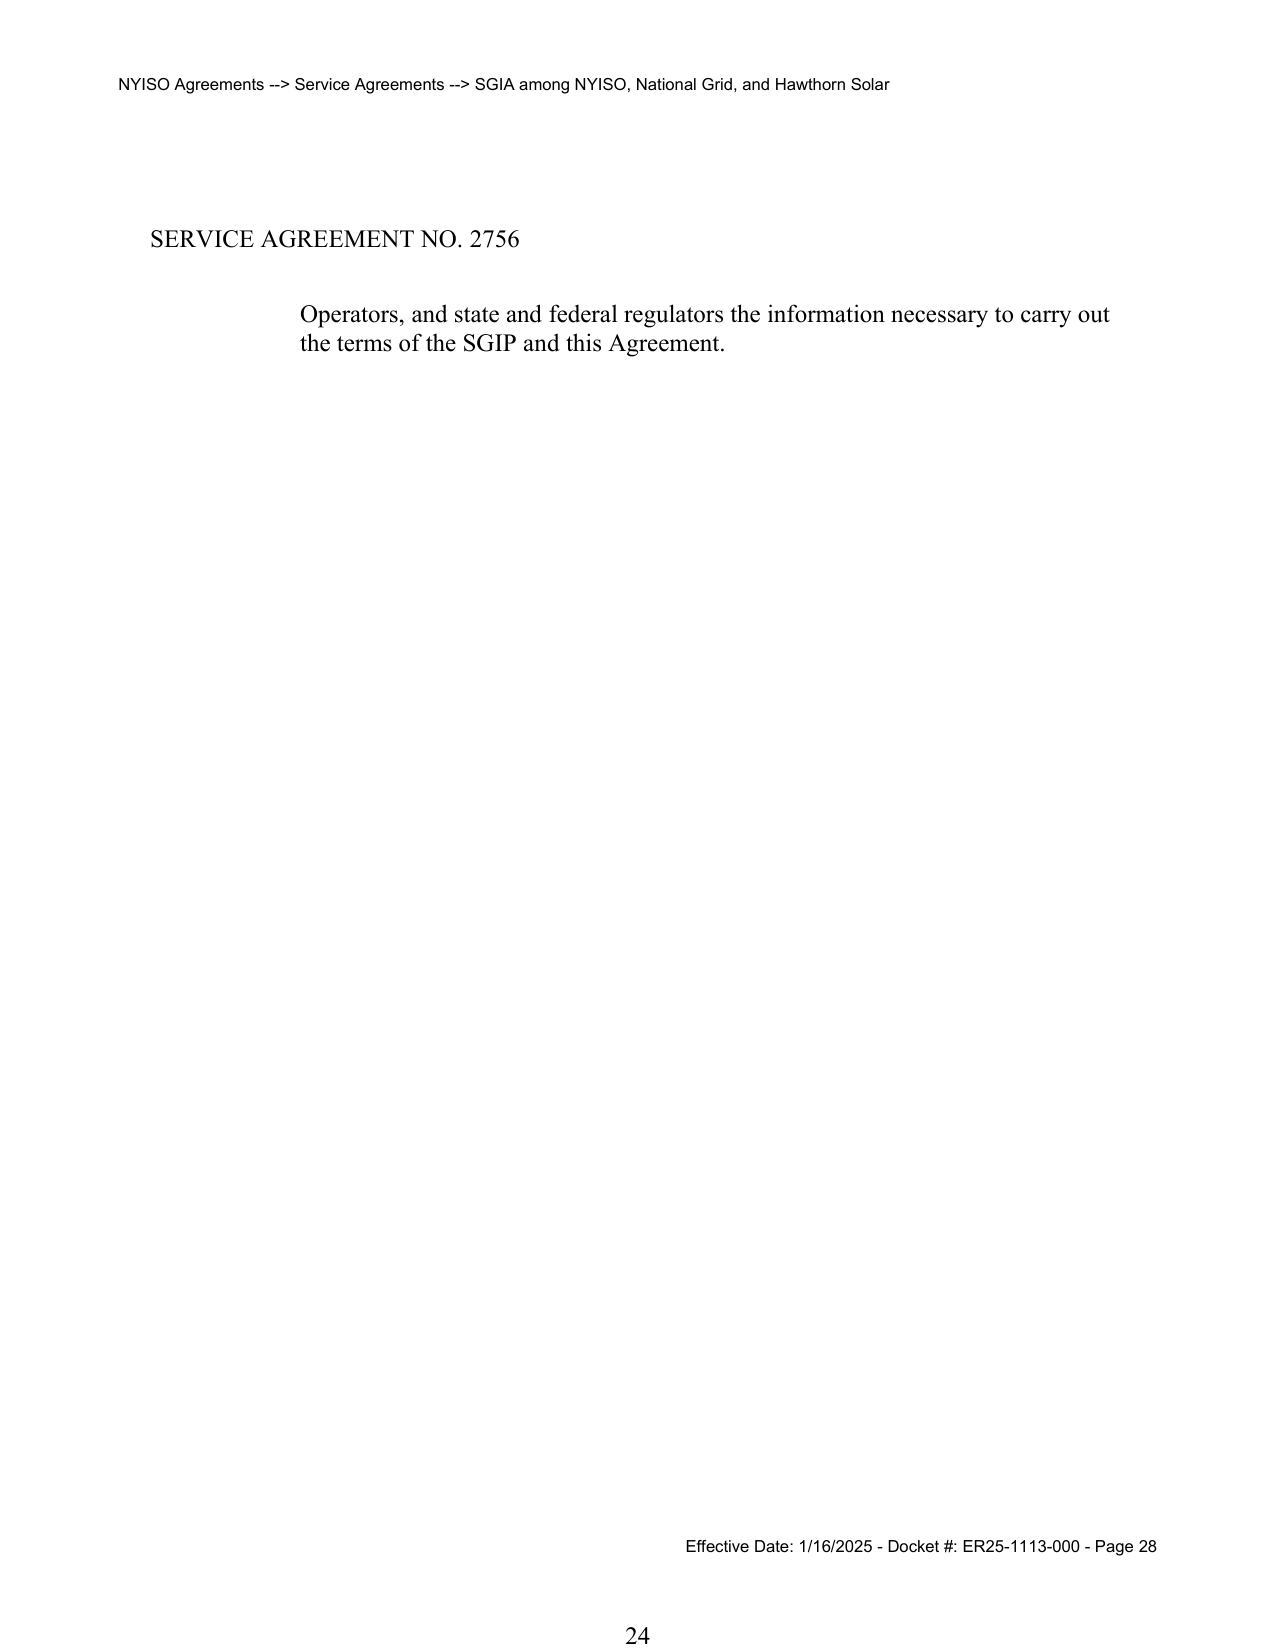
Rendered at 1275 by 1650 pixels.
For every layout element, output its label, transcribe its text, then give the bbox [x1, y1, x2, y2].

list 24 [625, 1622, 675, 1650]
list Operators, and state and federal regulators the information necessary to carry out [300, 300, 1134, 328]
list the terms of the SGIP and this Agreement. [300, 329, 1134, 357]
list SERVICE AGREEMENT NO. 2756 [150, 225, 544, 253]
